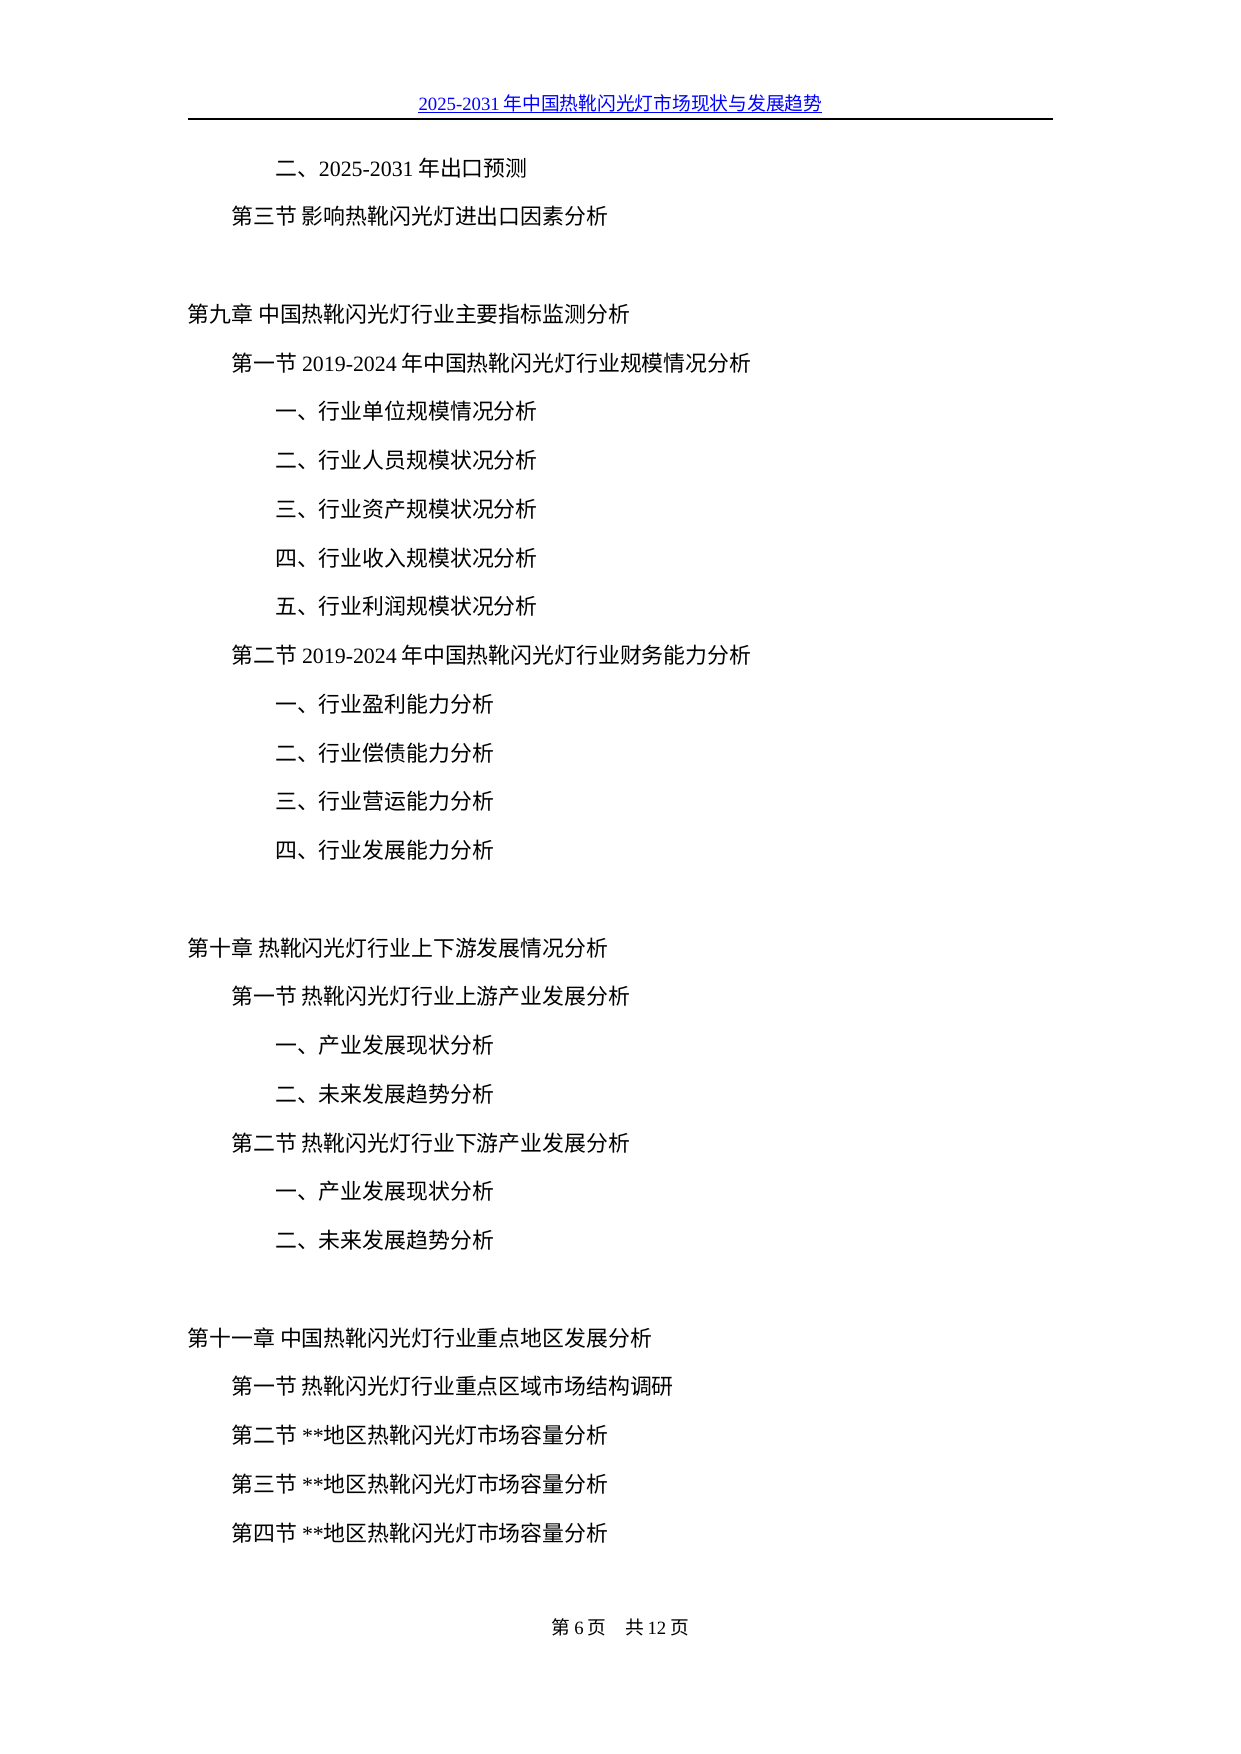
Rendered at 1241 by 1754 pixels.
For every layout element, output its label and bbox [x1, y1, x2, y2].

text [187, 150, 1053, 1548]
